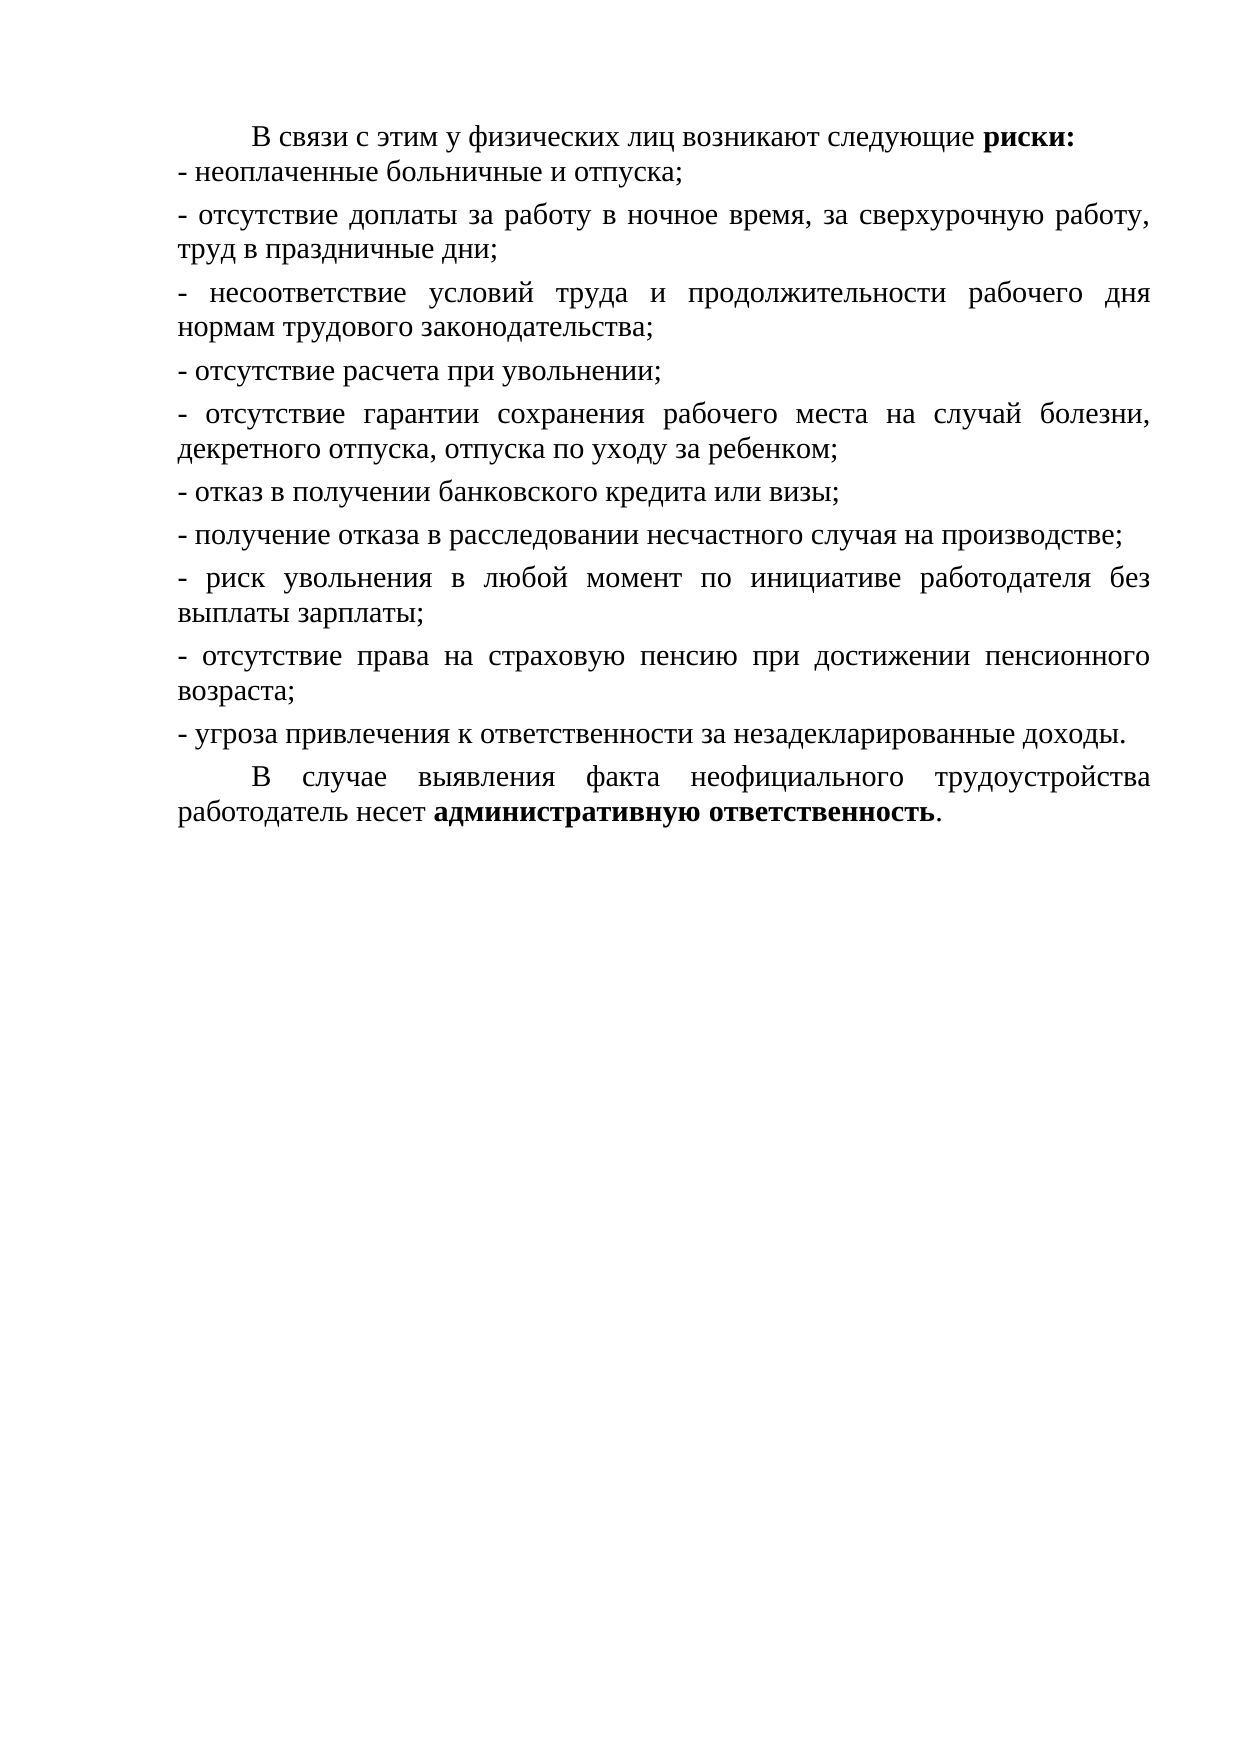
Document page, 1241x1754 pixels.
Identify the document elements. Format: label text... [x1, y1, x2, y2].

text - неоплаченные больничные и отпуска; [177, 153, 1152, 187]
text - несоответствие условий труда и продолжительности рабочего дня нормам трудового законодательства; [177, 274, 1152, 343]
text В связи с этим у физических лиц возникают следующие риски: [177, 118, 1152, 153]
text - отсутствие права на страховую пенсию при достижении пенсионного возраста; [177, 637, 1152, 707]
text - отсутствие расчета при увольнении; [177, 352, 1152, 387]
text - угроза привлечения к ответственности за незадекларированные доходы. [177, 715, 1152, 750]
text - отсутствие гарантии сохранения рабочего места на случай болезни, декретного отпуска, отпуска по уходу за ребенком; [177, 395, 1152, 464]
text - отказ в получении банковского кредита или визы; [177, 473, 1152, 508]
text - отсутствие доплаты за работу в ночное время, за сверхурочную работу, труд в праздничные дни; [177, 196, 1152, 265]
text - получение отказа в расследовании несчастного случая на производстве; [177, 516, 1152, 551]
text В случае выявления факта неофициального трудоустройства работодатель несет административную ответственность. [177, 758, 1152, 828]
text - риск увольнения в любой момент по инициативе работодателя без выплаты зарплаты; [177, 559, 1152, 629]
